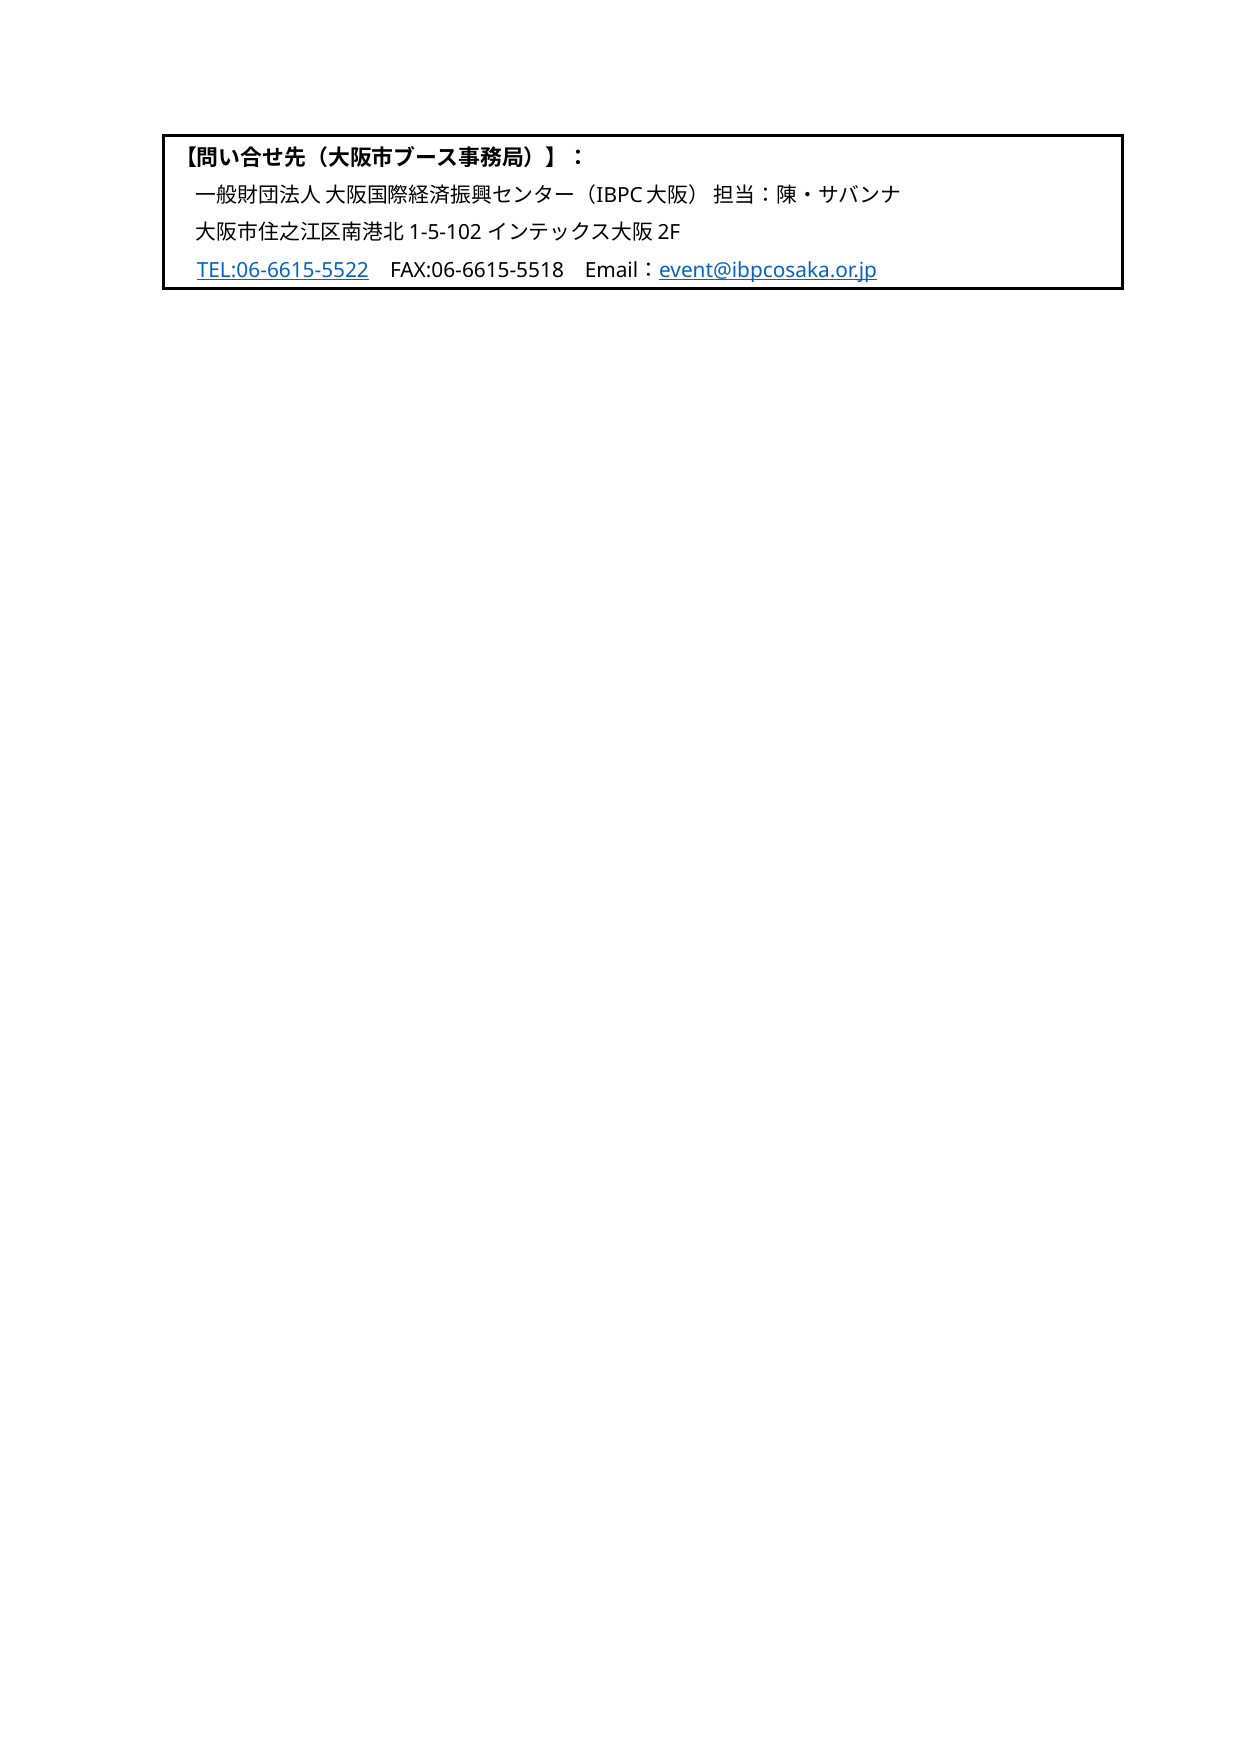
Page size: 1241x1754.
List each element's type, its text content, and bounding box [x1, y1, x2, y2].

table_header 【問い合せ先（大阪市ブース事務局）】： 一般財団法人 大阪国際経済振興センター（IBPC大阪） 担当：陳・サバンナ 大阪市住之江区南港北 1-5-102 インテックス大阪2F TEL:06-6615-5522 FAX:06-6615-5518 Email：event@ibpcosaka.or.jp [165, 137, 1121, 287]
